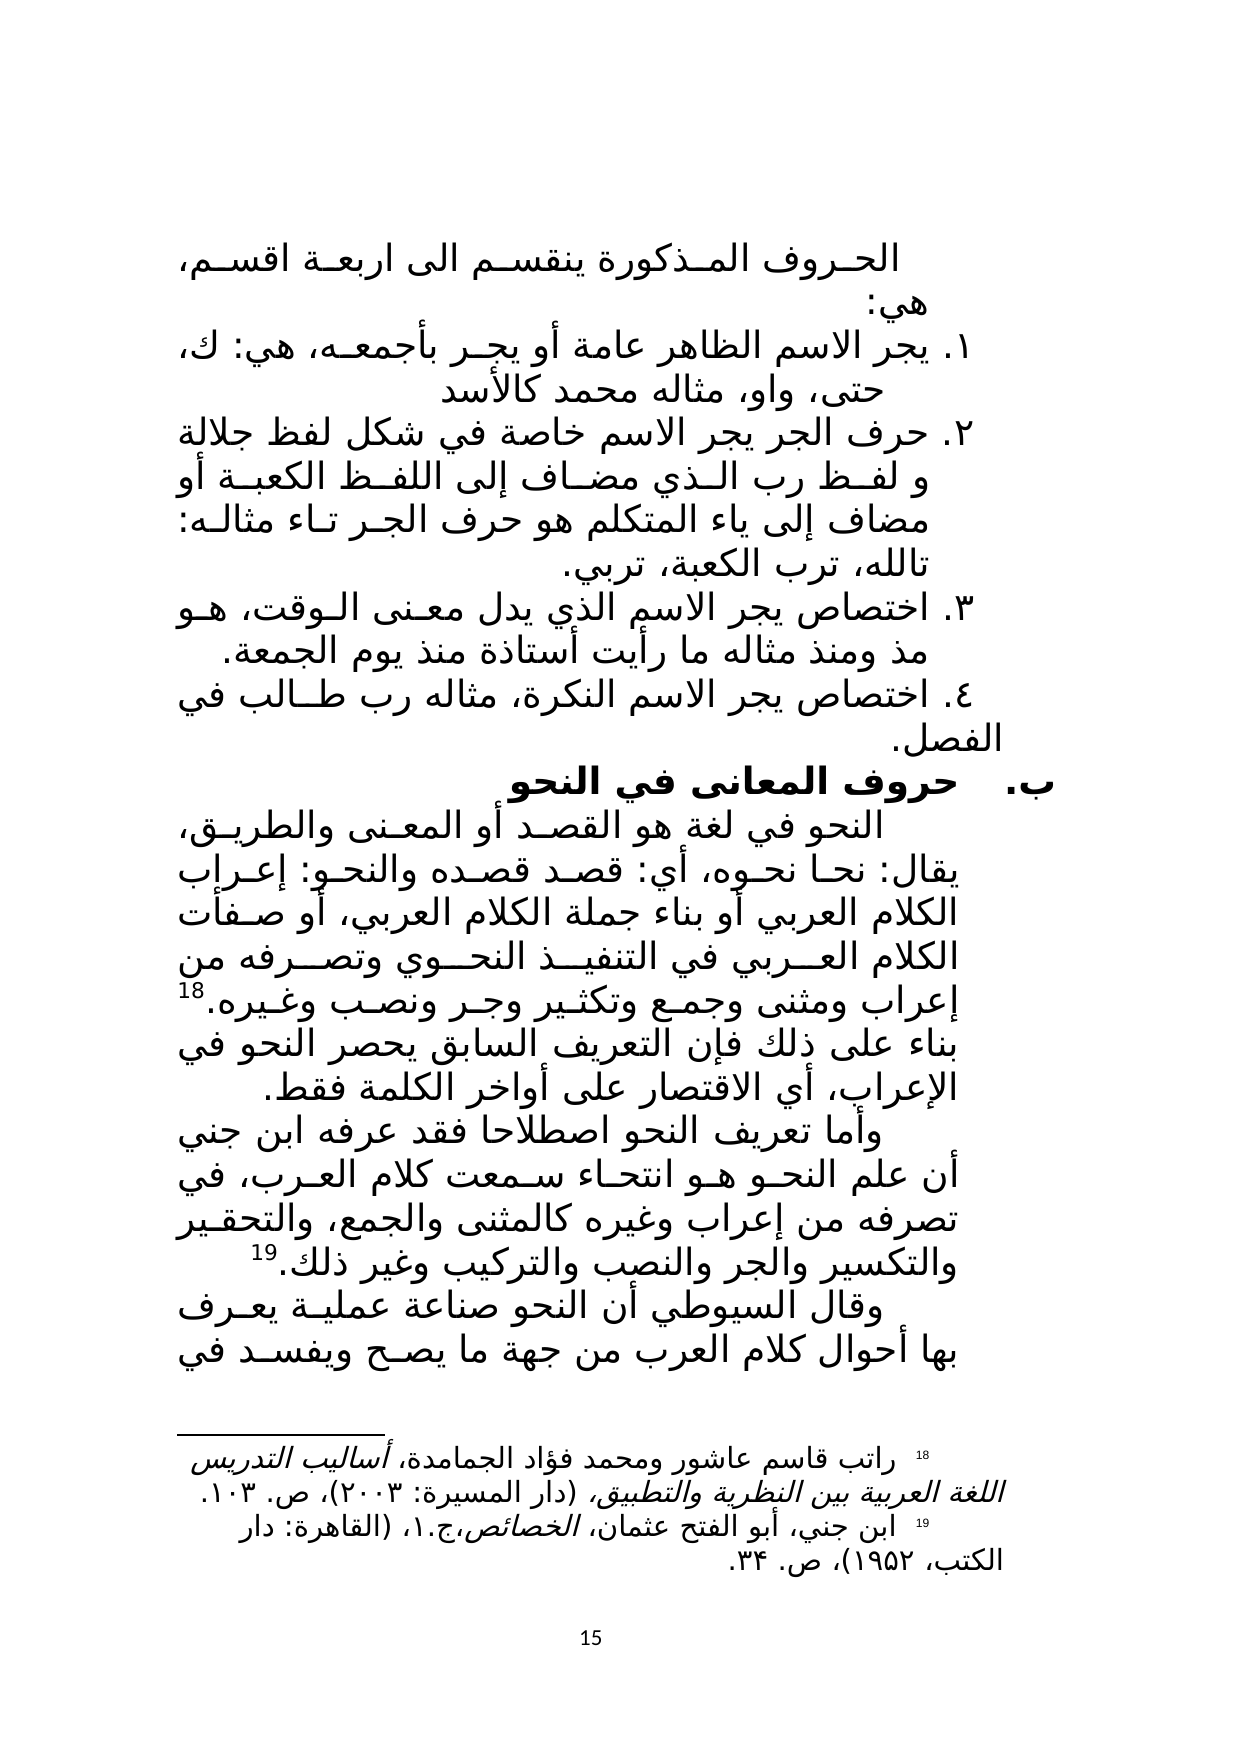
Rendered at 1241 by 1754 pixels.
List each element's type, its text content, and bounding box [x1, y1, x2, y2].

text الحروف المذكورة ينقسم الى اربعة اقسم، هي: [177, 236, 929, 323]
list وأما تعريف النحو اصطلاحا فقد عرفه ابن جني أن علم النحو هو انتحاء سمعت كلام العرب، في تصرفه من إعراب وغيره كالمثنى والجمع، والتحقير والتكسير والجر والنصب والتركيب وغير ذلك. [177, 1109, 960, 1284]
list حروف المعانى في النحو [177, 760, 1004, 804]
text ٢. حرف الجر يجر الاسم خاصة في شكل لفظ جلالة و لفظ رب الذي مضاف إلى اللفظ الكعبة أو مضاف إلى ياء المتكلم هو حرف الجر تاء مثاله: تالله، ترب الكعبة، تربي. [177, 411, 974, 585]
text ٣. اختصاص يجر الاسم الذي يدل معنى الوقت، هو مذ ومنذ مثاله ما رأيت أستاذة منذ يوم الجمعة. [177, 585, 974, 673]
list النحو في لغة هو القصد أو المعنى والطريق، يقال: نحا نحوه، أي: قصد قصده والنحو: إعراب الكلام العربي أو بناء جملة الكلام العربي، أو صفأت الكلام العربي في التنفيذ النحوي وتصرفه من إعراب ومثنى وجمع وتكثير وجر ونصب وغيره. بناء على ذلك فإن التعريف السابق يحصر النحو في الإعراب، أي الاقتصار على أواخر الكلمة فقط. [177, 804, 960, 1109]
text ١. يجر الاسم الظاهر عامة أو يجر بأجمعه، هي: ك، حتى، واو، مثاله محمد كالأسد [177, 323, 974, 411]
text ٤. اختصاص يجر الاسم النكرة، مثاله رب طالب في الفصل. [177, 673, 1004, 760]
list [177, 1284, 960, 1371]
